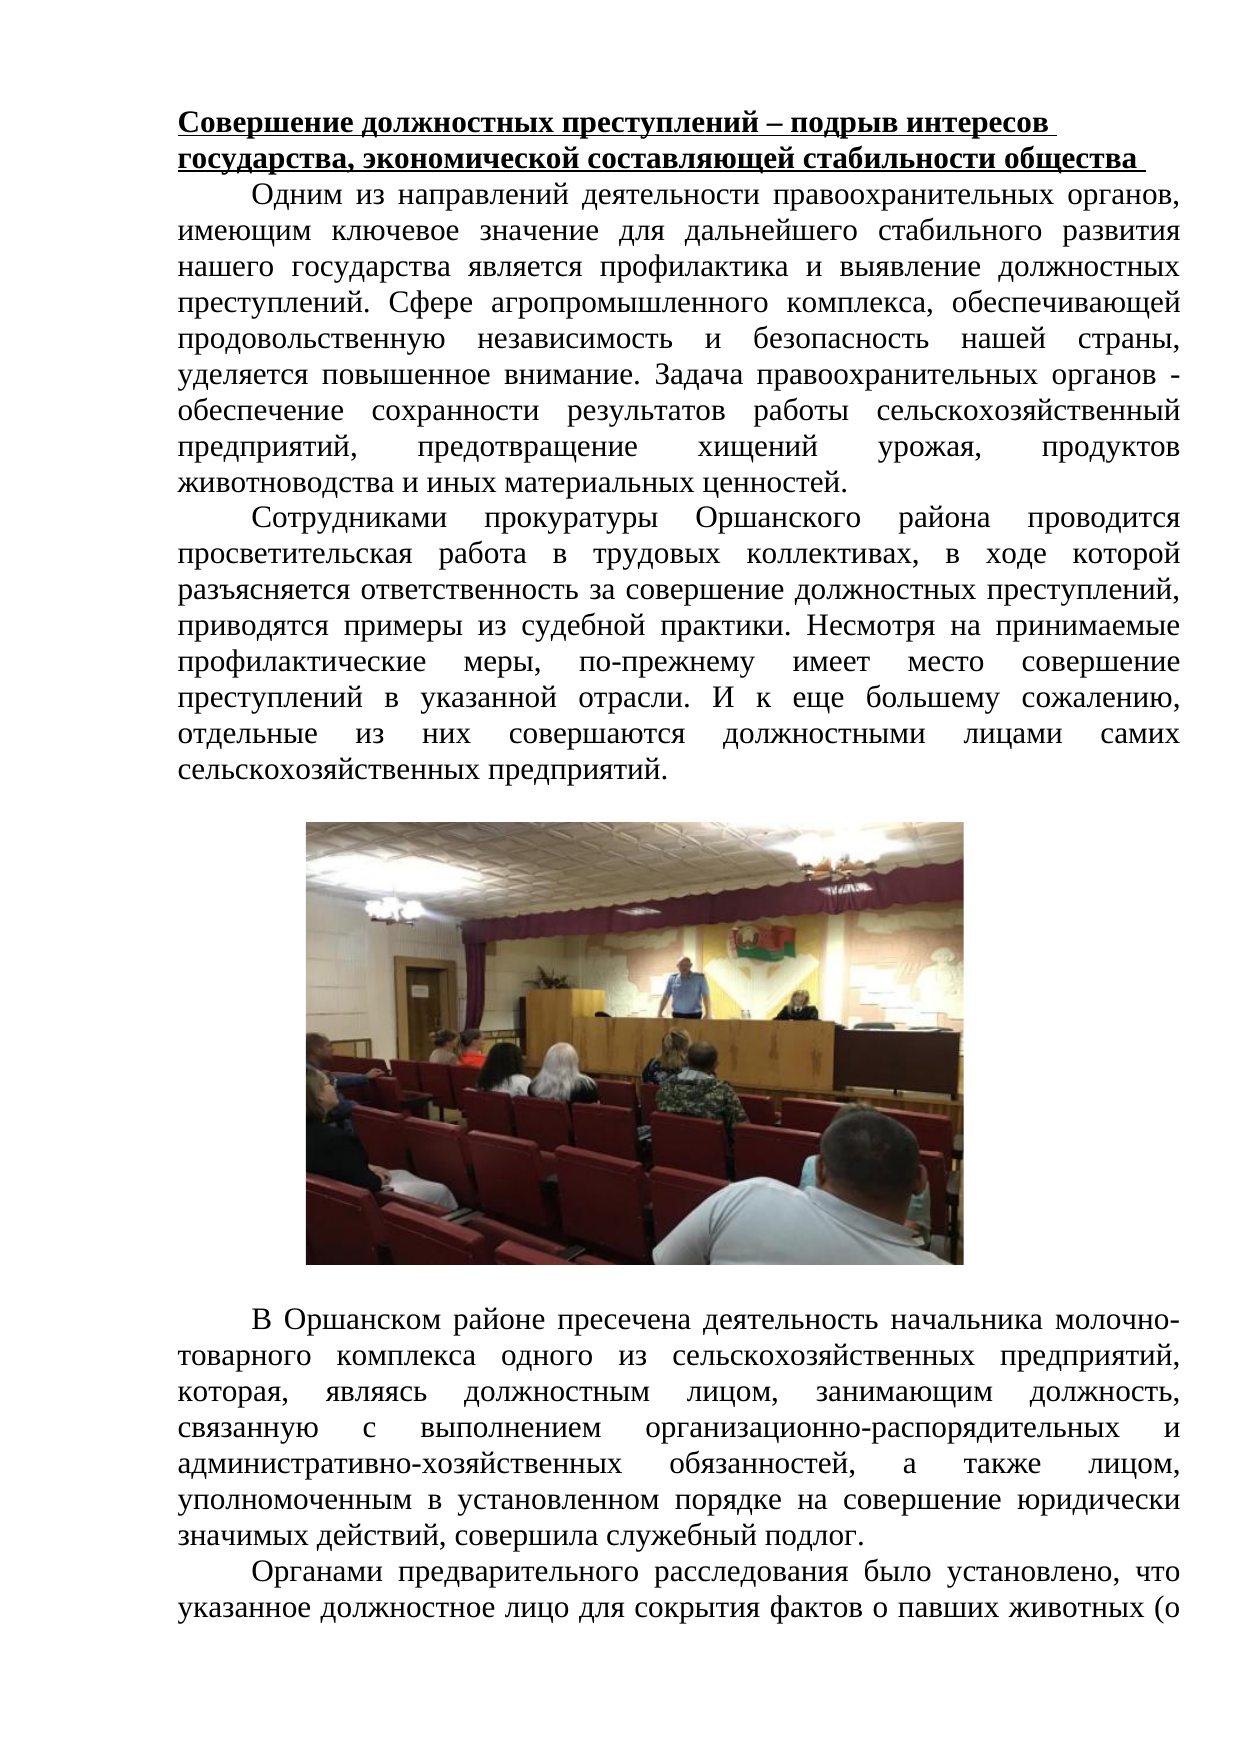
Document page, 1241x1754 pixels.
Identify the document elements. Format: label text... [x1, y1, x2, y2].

text Совершение должностных преступлений – подрыв интересов государства, экономической составляющей стабильности общества [177, 103, 1181, 175]
picture [305, 822, 964, 1265]
text В Оршанском районе пресечена деятельность начальника молочно-товарного комплекса одного из сельскохозяйственных предприятий, которая, являясь должностным лицом, занимающим должность, связанную с выполнением организационно-распорядительных и административно-хозяйственных обязанностей, а также лицом, уполномоченным в установленном порядке на совершение юридически значимых действий, совершила служебный подлог. [177, 1300, 1181, 1552]
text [177, 1552, 1181, 1624]
text Одним из направлений деятельности правоохранительных органов, имеющим ключевое значение для дальнейшего стабильного развития нашего государства является профилактика и выявление должностных преступлений. Сфере агропромышленного комплекса, обеспечивающей продовольственную независимость и безопасность нашей страны, уделяется повышенное внимание. Задача правоохранительных органов -обеспечение сохранности результатов работы сельскохозяйственный предприятий, предотвращение хищений урожая, продуктов животноводства и иных материальных ценностей. [177, 175, 1181, 499]
text Сотрудниками прокуратуры Оршанского района проводится просветительская работа в трудовых коллективах, в ходе которой разъясняется ответственность за совершение должностных преступлений, приводятся примеры из судебной практики. Несмотря на принимаемые профилактические меры, по-прежнему имеет место совершение преступлений в указанной отрасли. И к еще большему сожалению, отдельные из них совершаются должностными лицами самих сельскохозяйственных предприятий. [177, 499, 1181, 786]
